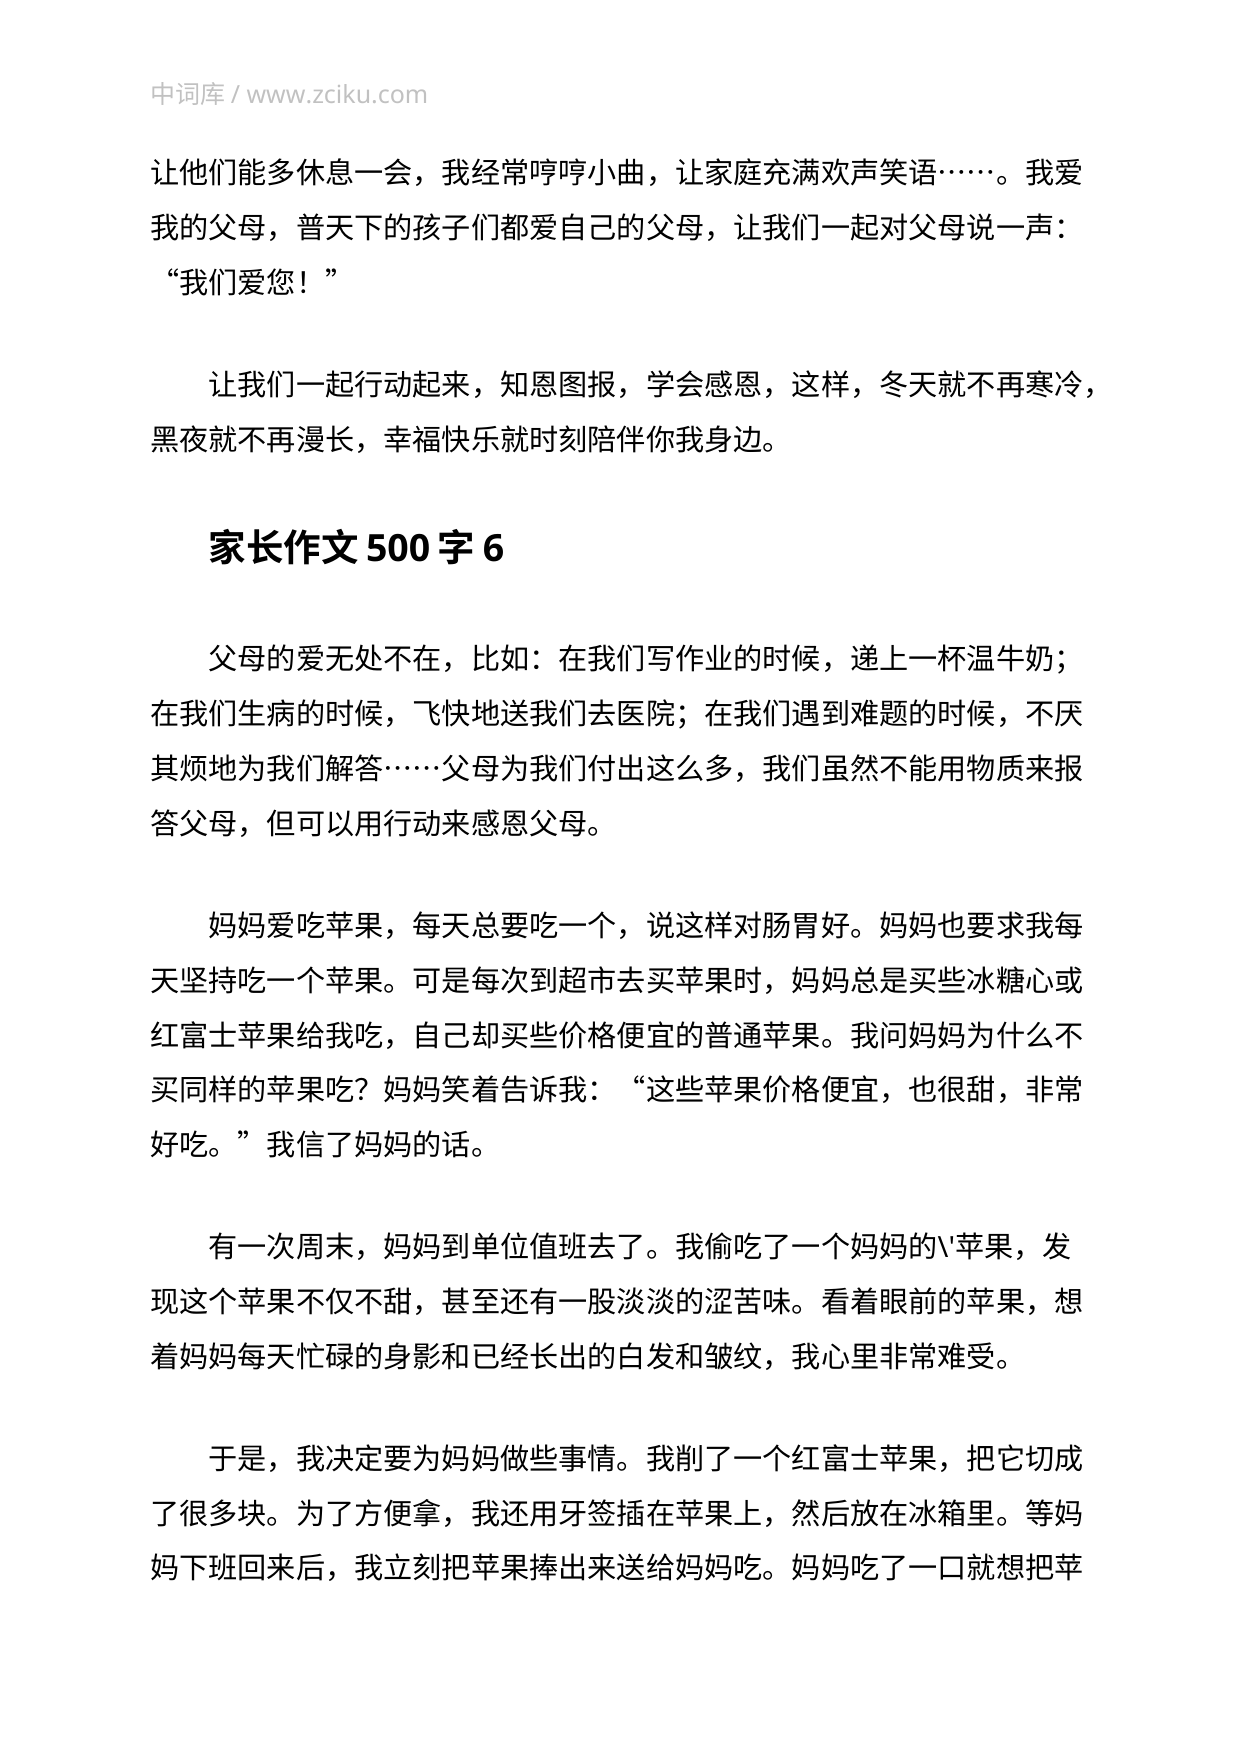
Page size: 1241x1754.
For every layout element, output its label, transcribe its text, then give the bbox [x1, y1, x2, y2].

text 妈妈爱吃苹果，每天总要吃一个，说这样对肠胃好。妈妈也要求我每天坚持吃一个苹果。可是每次到超市去买苹果时，妈妈总是买些冰糖心或红富士苹果给我吃，自己却买些价格便宜的普通苹果。我问妈妈为什么不买同样的苹果吃？妈妈笑着告诉我：“这些苹果价格便宜，也很甜，非常好吃。”我信了妈妈的话。 [150, 902, 1090, 1164]
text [150, 150, 1090, 302]
text 父母的爱无处不在，比如：在我们写作业的时候，递上一杯温牛奶；在我们生病的时候，飞快地送我们去医院；在我们遇到难题的时候，不厌其烦地为我们解答……父母为我们付出这么多，我们虽然不能用物质来报答父母，但可以用行动来感恩父母。 [150, 636, 1090, 843]
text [150, 1435, 1090, 1587]
text 家长作文500字6 [150, 518, 1090, 573]
text 让我们一起行动起来，知恩图报，学会感恩，这样，冬天就不再寒冷，黑夜就不再漫长，幸福快乐就时刻陪伴你我身边。 [150, 362, 1090, 459]
text 有一次周末，妈妈到单位值班去了。我偷吃了一个妈妈的\'苹果，发现这个苹果不仅不甜，甚至还有一股淡淡的涩苦味。看着眼前的苹果，想着妈妈每天忙碌的身影和已经长出的白发和皱纹，我心里非常难受。 [150, 1224, 1090, 1376]
